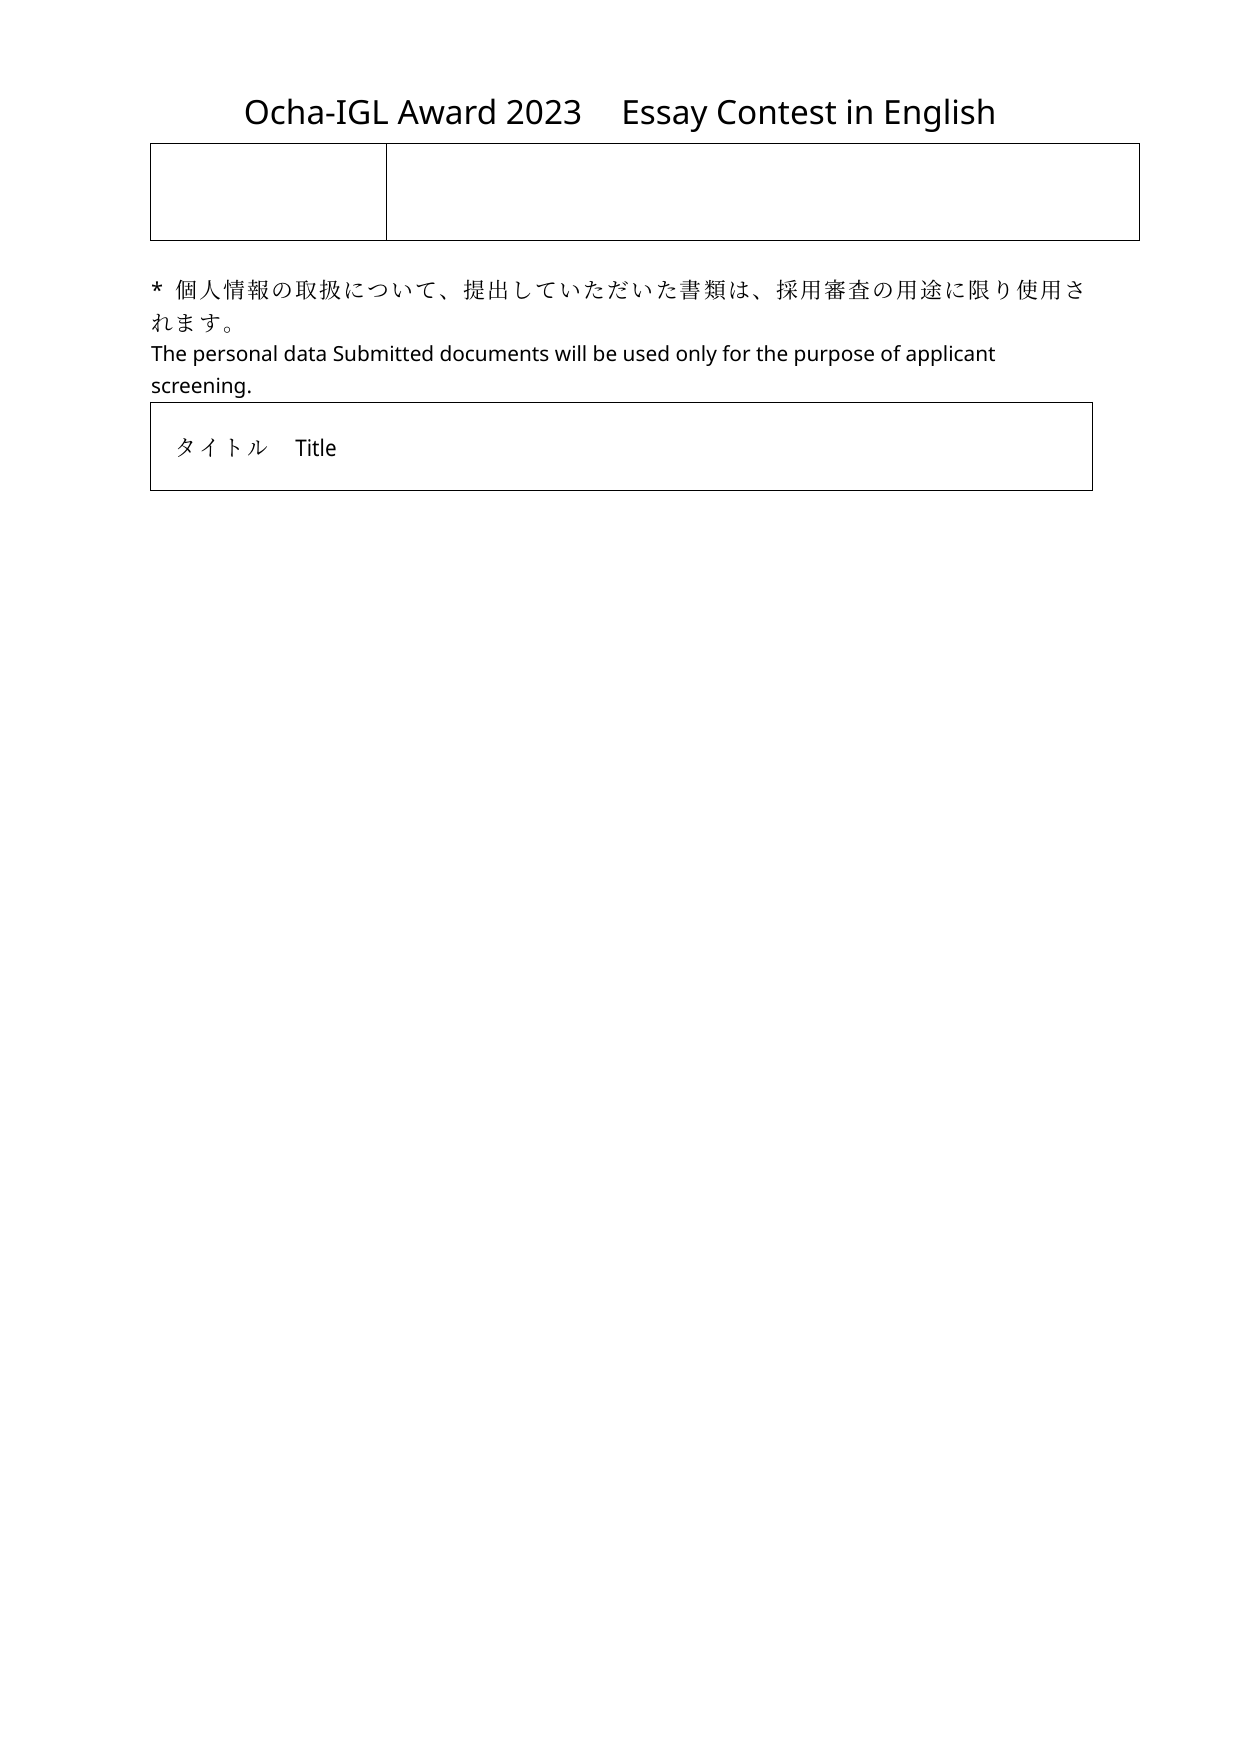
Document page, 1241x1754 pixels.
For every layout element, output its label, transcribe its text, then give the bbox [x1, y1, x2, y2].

table_header [358, 403, 1092, 489]
text The personal data Submitted documents will be used only for the purpose of applicant screening. [151, 338, 1089, 402]
table_header タイトル Title [151, 403, 357, 489]
table_cell [151, 144, 386, 240]
text * 個人情報の取扱について、提出していただいた書類は、採用審査の用途に限り使用されます。 [151, 273, 1089, 338]
table_cell [387, 144, 1139, 240]
